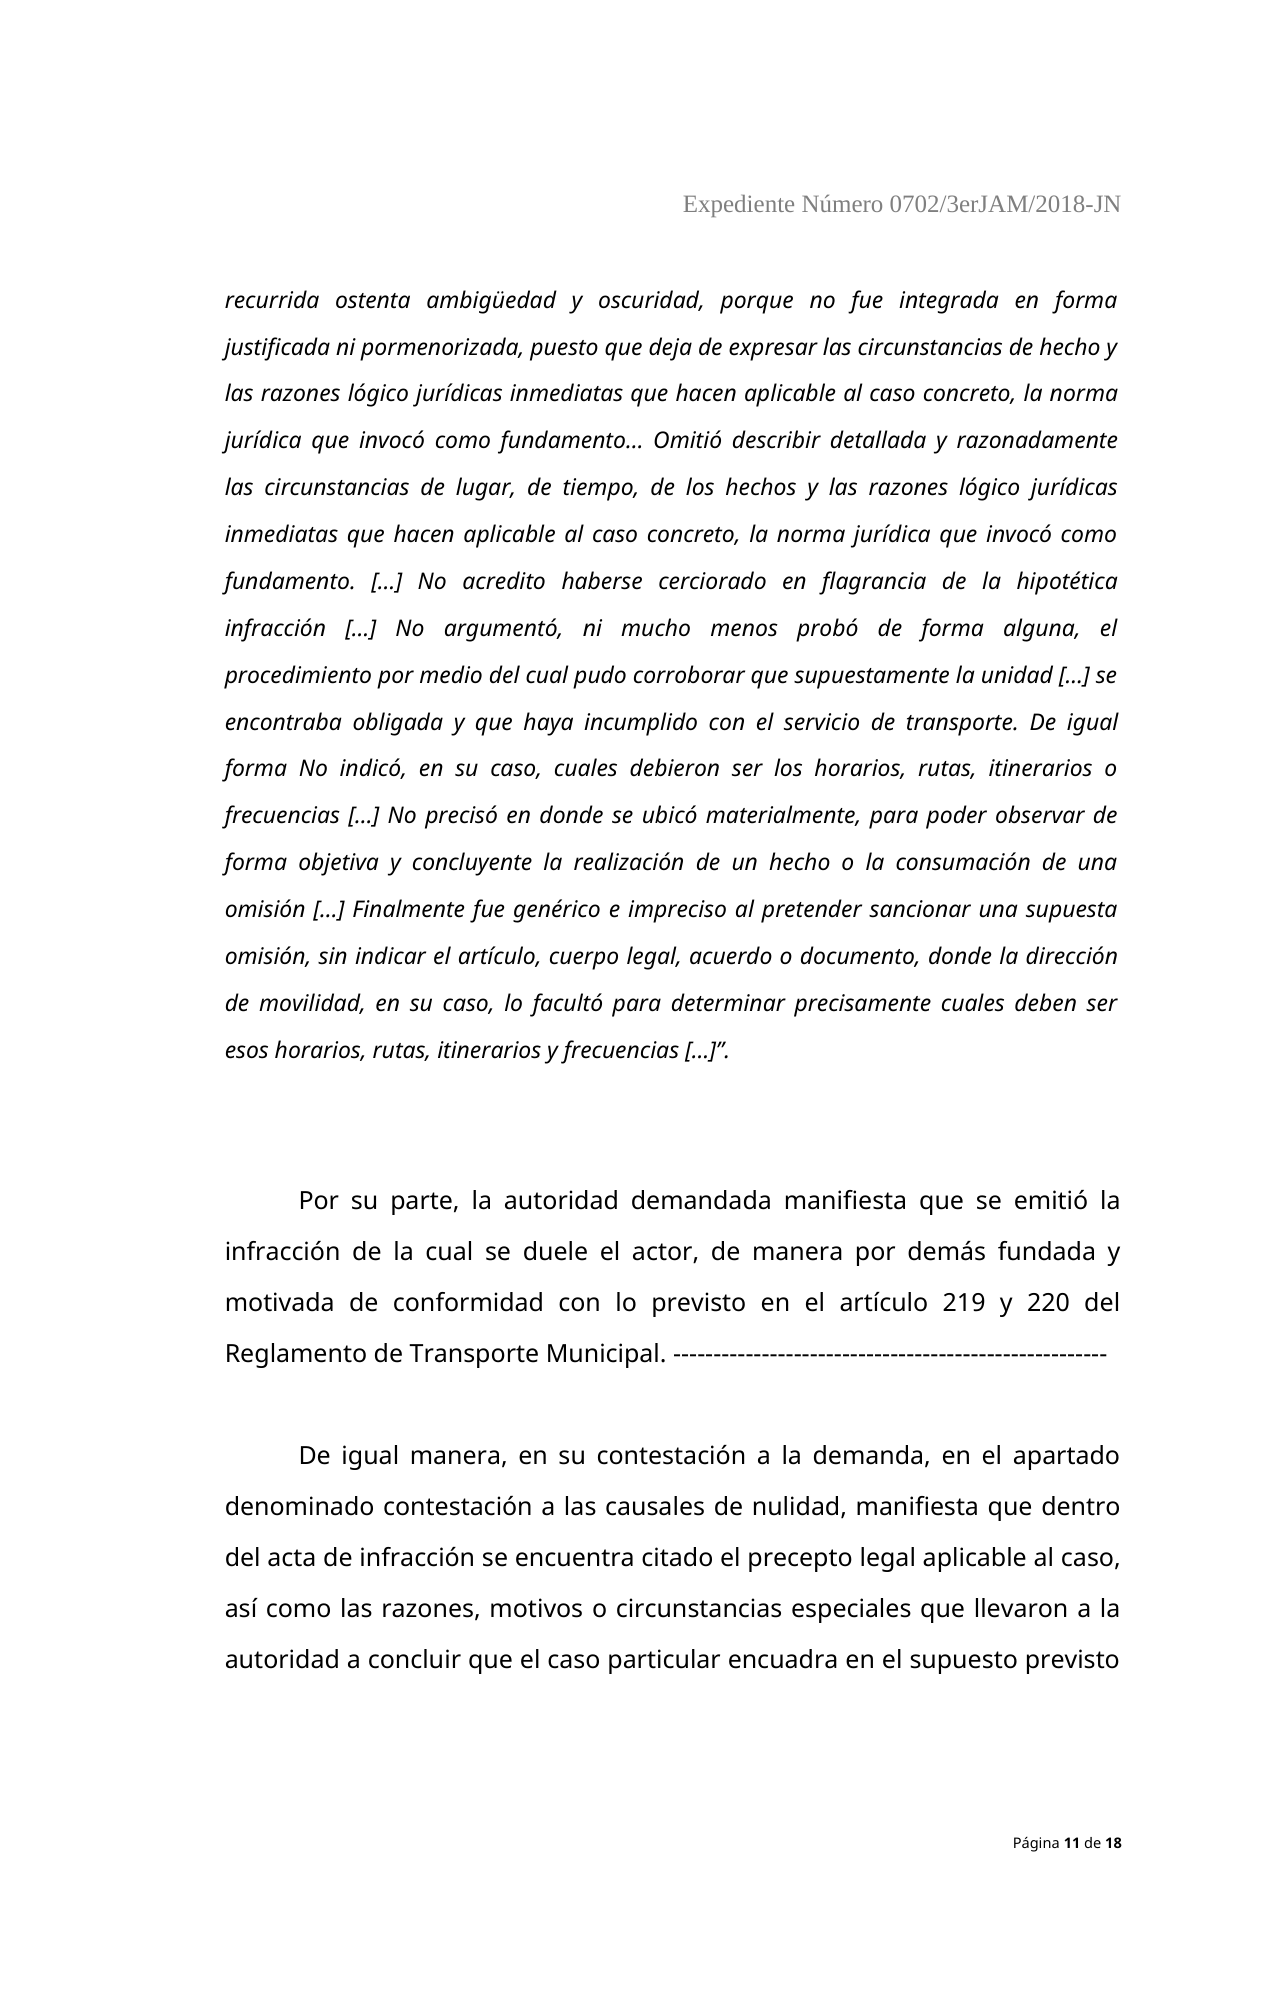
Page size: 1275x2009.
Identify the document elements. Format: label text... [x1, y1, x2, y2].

text Por su parte, la autoridad demandada manifiesta que se emitió la infracción de la cual se duele el actor, de manera por demás fundada y motivada de conformidad con lo previsto en el artículo 219 y 220 del Reglamento de Transporte Municipal. ------------------------------------------------------ [224, 1182, 1121, 1370]
